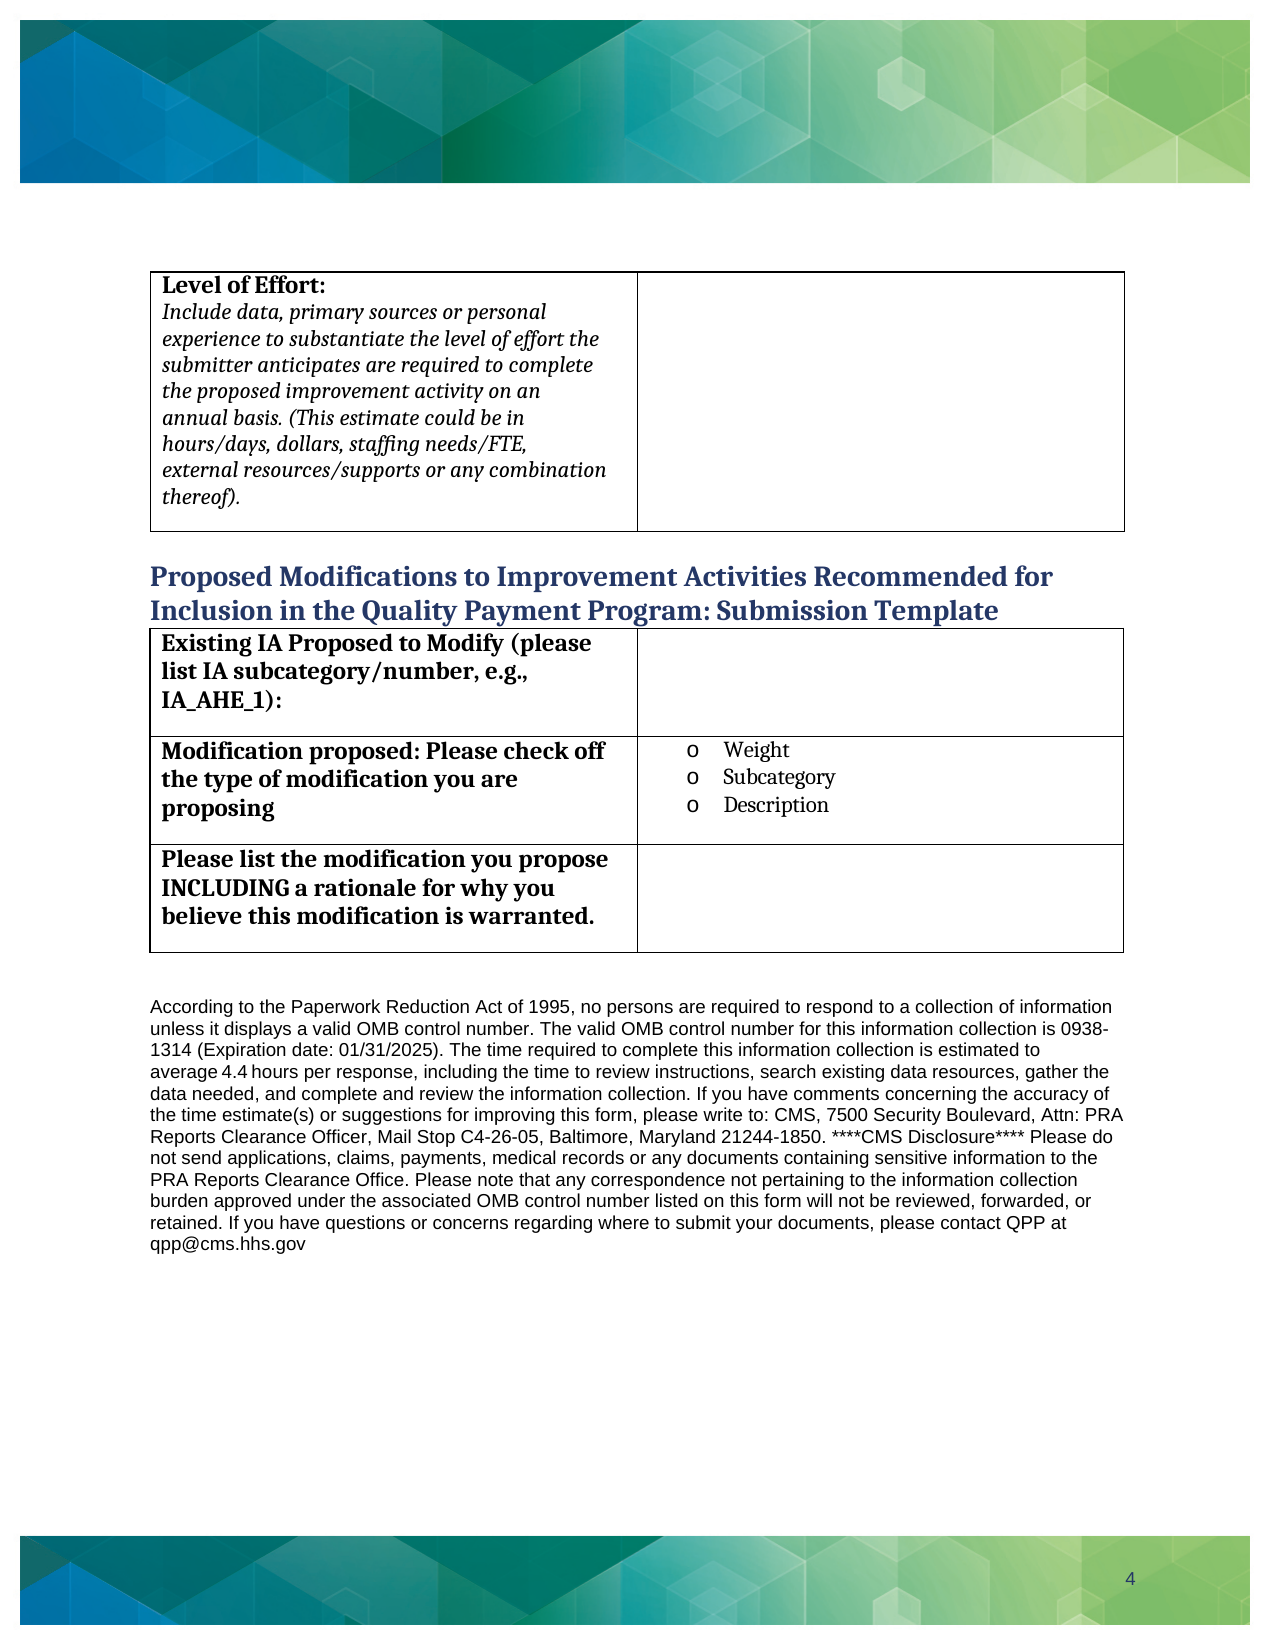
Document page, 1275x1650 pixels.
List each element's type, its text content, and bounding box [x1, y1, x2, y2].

table_header [638, 629, 1123, 736]
table_cell Level of Effort: Include data, primary sources or personal experience to substantiate the level of effort the submitter anticipates are required to complete the proposed improvement activity on an annual basis. (This estimate could be in hours/days, dollars, staffing needs/FTE, external resources/supports or any combination thereof). [151, 273, 637, 531]
subtitle Proposed Modifications to Improvement Activities Recommended for Inclusion in the Quality Payment Program: Submission Template [150, 560, 1125, 627]
table_cell [638, 845, 1123, 952]
table_cell Modification proposed: Please check off the type of modification you are proposing [151, 737, 637, 844]
table_cell Weight Subcategory Description [638, 737, 1123, 844]
table_cell [638, 273, 1124, 531]
table_cell Please list the modification you propose INCLUDING a rationale for why you believe this modification is warranted. [151, 845, 637, 952]
picture [0, 0, 1273, 1648]
table_header Existing IA Proposed to Modify (please list IA subcategory/number, e.g., IA_AHE_1): [151, 629, 637, 736]
text According to the Paperwork Reduction Act of 1995, no persons are required to respond to a collection of information unless it displays a valid OMB control number. The valid OMB control number for this information collection is 0938-1314 (Expiration date: 01/31/2025). The time required to complete this information collection is estimated to average 4.4 hours per response, including the time to review instructions, search existing data resources, gather the data needed, and complete and review the information collection. If you have comments concerning the accuracy of the time estimate(s) or suggestions for improving this form, please write to: CMS, 7500 Security Boulevard, Attn: PRA Reports Clearance Officer, Mail Stop C4-26-05, Baltimore, Maryland 21244-1850. ****CMS Disclosure**** Please do not send applications, claims, payments, medical records or any documents containing sensitive information to the PRA Reports Clearance Office. Please note that any correspondence not pertaining to the information collection burden approved under the associated OMB control number listed on this form will not be reviewed, forwarded, or retained. If you have questions or concerns regarding where to submit your documents, please contact QPP at qpp@cms.hhs.gov [150, 996, 1125, 1255]
